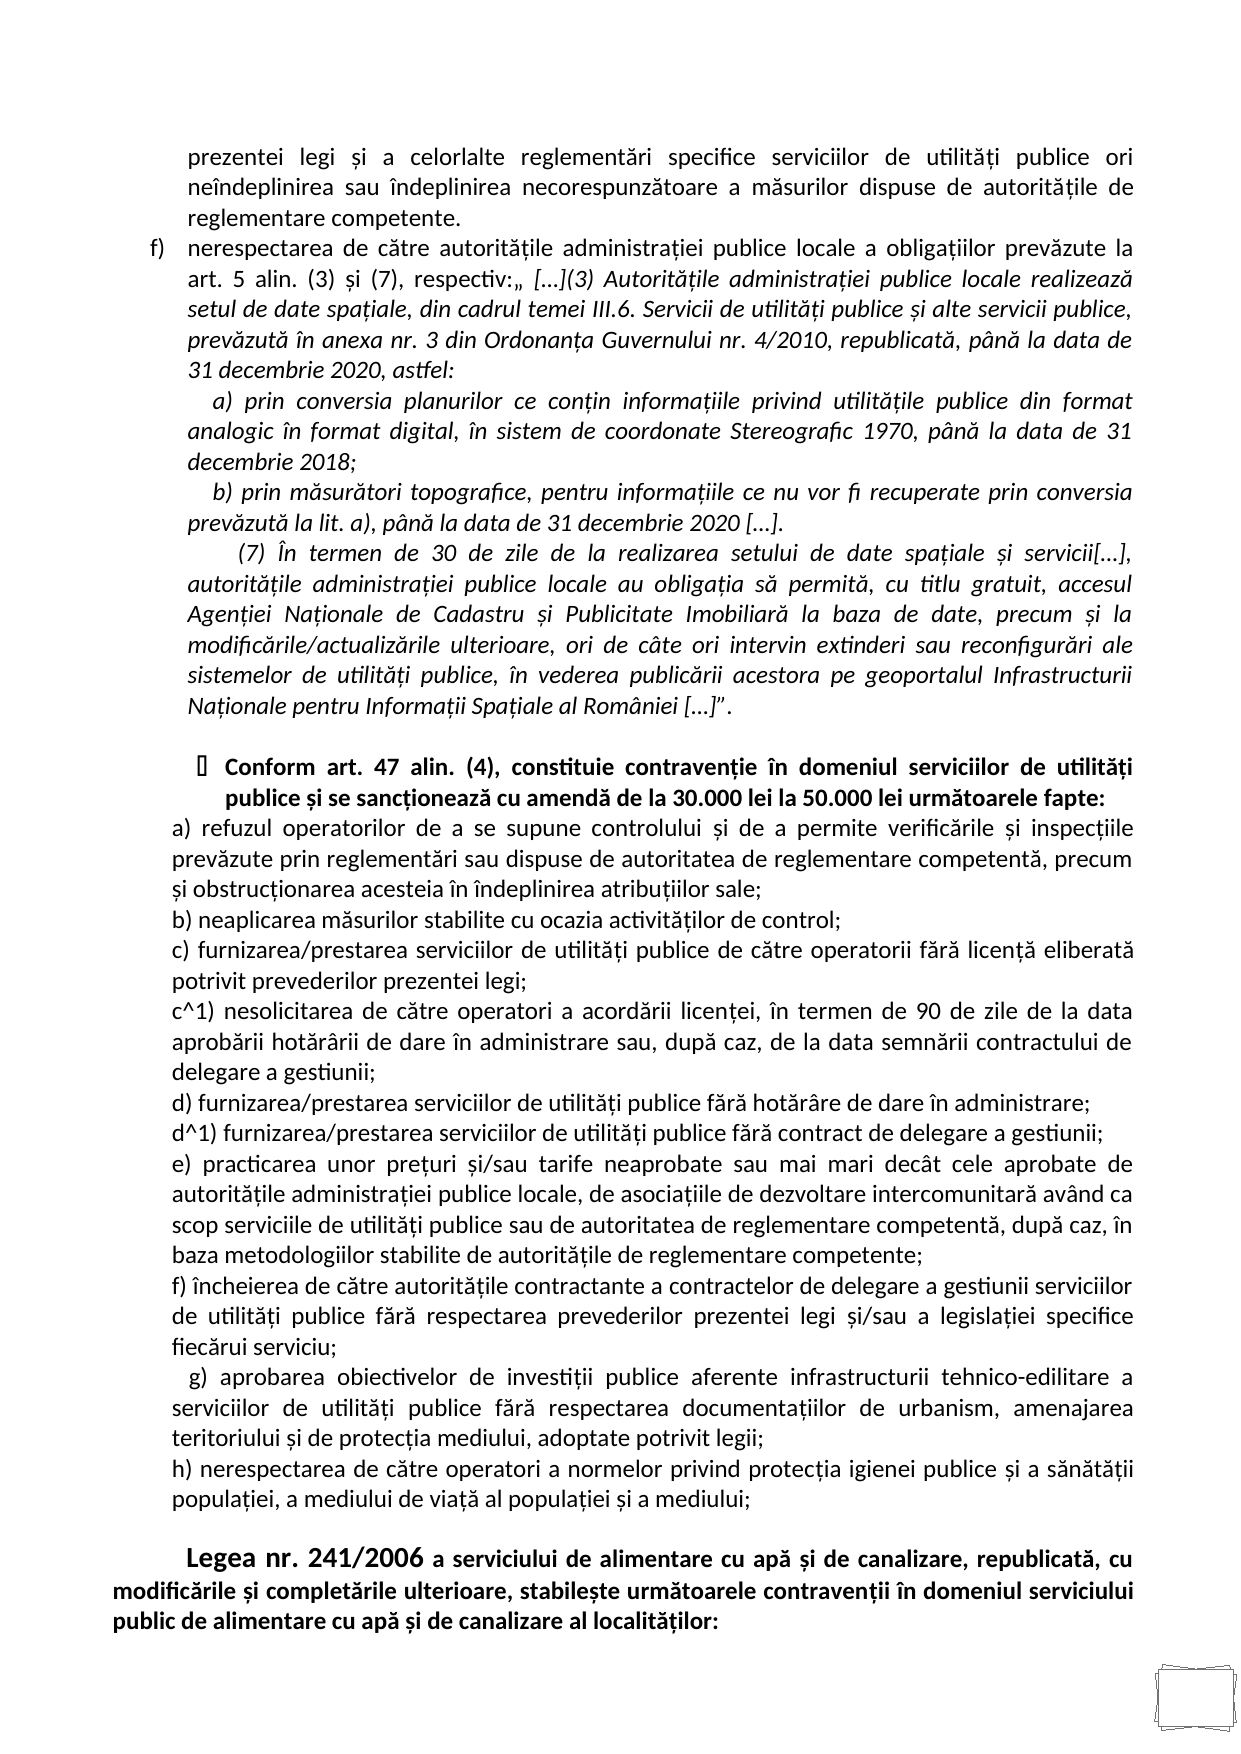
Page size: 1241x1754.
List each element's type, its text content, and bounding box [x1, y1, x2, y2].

text c) furnizarea/prestarea serviciilor de utilităţi publice de către operatorii fără licenţă eliberată potrivit prevederilor prezentei legi; [172, 934, 1134, 995]
text f) încheierea de către autorităţile contractante a contractelor de delegare a gestiunii serviciilor de utilităţi publice fără respectarea prevederilor prezentei legi şi/sau a legislaţiei specifice fiecărui serviciu; [172, 1270, 1134, 1362]
list Conform art. 47 alin. (4), constituie contravenţie în domeniul serviciilor de utilităţi publice şi se sancţionează cu amendă de la 30.000 lei la 50.000 lei următoarele fapte: [197, 751, 1134, 812]
text g) aprobarea obiectivelor de investiţii publice aferente infrastructurii tehnico-edilitare a serviciilor de utilităţi publice fără respectarea documentaţiilor de urbanism, amenajarea teritoriului şi de protecţia mediului, adoptate potrivit legii; [172, 1362, 1134, 1453]
text b) neaplicarea măsurilor stabilite cu ocazia activităţilor de control; [172, 904, 1134, 934]
text c^1) nesolicitarea de către operatori a acordării licenţei, în termen de 90 de zile de la data aprobării hotărârii de dare în administrare sau, după caz, de la data semnării contractului de delegare a gestiunii; [172, 995, 1134, 1087]
text a) refuzul operatorilor de a se supune controlului şi de a permite verificările şi inspecţiile prevăzute prin reglementări sau dispuse de autoritatea de reglementare competentă, precum şi obstrucţionarea acesteia în îndeplinirea atribuţiilor sale; [172, 812, 1134, 904]
text d^1) furnizarea/prestarea serviciilor de utilităţi publice fără contract de delegare a gestiunii; [172, 1117, 1134, 1148]
list nerespectarea de către autorităţile administraţiei publice locale a obligaţiilor prevăzute la art. 5 alin. (3) şi (7), respectiv:„ […](3) Autorităţile administraţiei publice locale realizează setul de date spaţiale, din cadrul temei III.6. Servicii de utilităţi publice şi alte servicii publice, prevăzută în anexa nr. 3 din Ordonanţa Guvernului nr. 4/2010, republicată, până la data de 31 decembrie 2020, astfel: [150, 232, 1134, 385]
text Legea nr. 241/2006 a serviciului de alimentare cu apă şi de canalizare, republicată, cu modificările și completările ulterioare, stabilește următoarele contravenții în domeniul serviciului public de alimentare cu apă şi de canalizare al localităţilor: [112, 1539, 1134, 1636]
text (7) În termen de 30 de zile de la realizarea setului de date spaţiale şi servicii[…], autorităţile administraţiei publice locale au obligaţia să permită, cu titlu gratuit, accesul Agenţiei Naţionale de Cadastru şi Publicitate Imobiliară la baza de date, precum şi la modificările/actualizările ulterioare, ori de câte ori intervin extinderi sau reconfigurări ale sistemelor de utilităţi publice, în vederea publicării acestora pe geoportalul Infrastructurii Naţionale pentru Informaţii Spaţiale al României […]”. [187, 537, 1134, 721]
text b) prin măsurători topografice, pentru informaţiile ce nu vor fi recuperate prin conversia prevăzută la lit. a), până la data de 31 decembrie 2020 […]. [187, 476, 1134, 537]
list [150, 141, 1134, 232]
text h) nerespectarea de către operatori a normelor privind protecţia igienei publice şi a sănătăţii populaţiei, a mediului de viaţă al populaţiei şi a mediului; [172, 1453, 1134, 1514]
text d) furnizarea/prestarea serviciilor de utilităţi publice fără hotărâre de dare în administrare; [172, 1087, 1134, 1117]
text e) practicarea unor preţuri şi/sau tarife neaprobate sau mai mari decât cele aprobate de autorităţile administraţiei publice locale, de asociaţiile de dezvoltare intercomunitară având ca scop serviciile de utilităţi publice sau de autoritatea de reglementare competentă, după caz, în baza metodologiilor stabilite de autorităţile de reglementare competente; [172, 1148, 1134, 1270]
text a) prin conversia planurilor ce conţin informaţiile privind utilităţile publice din format analogic în format digital, în sistem de coordonate Stereografic 1970, până la data de 31 decembrie 2018; [187, 385, 1134, 476]
